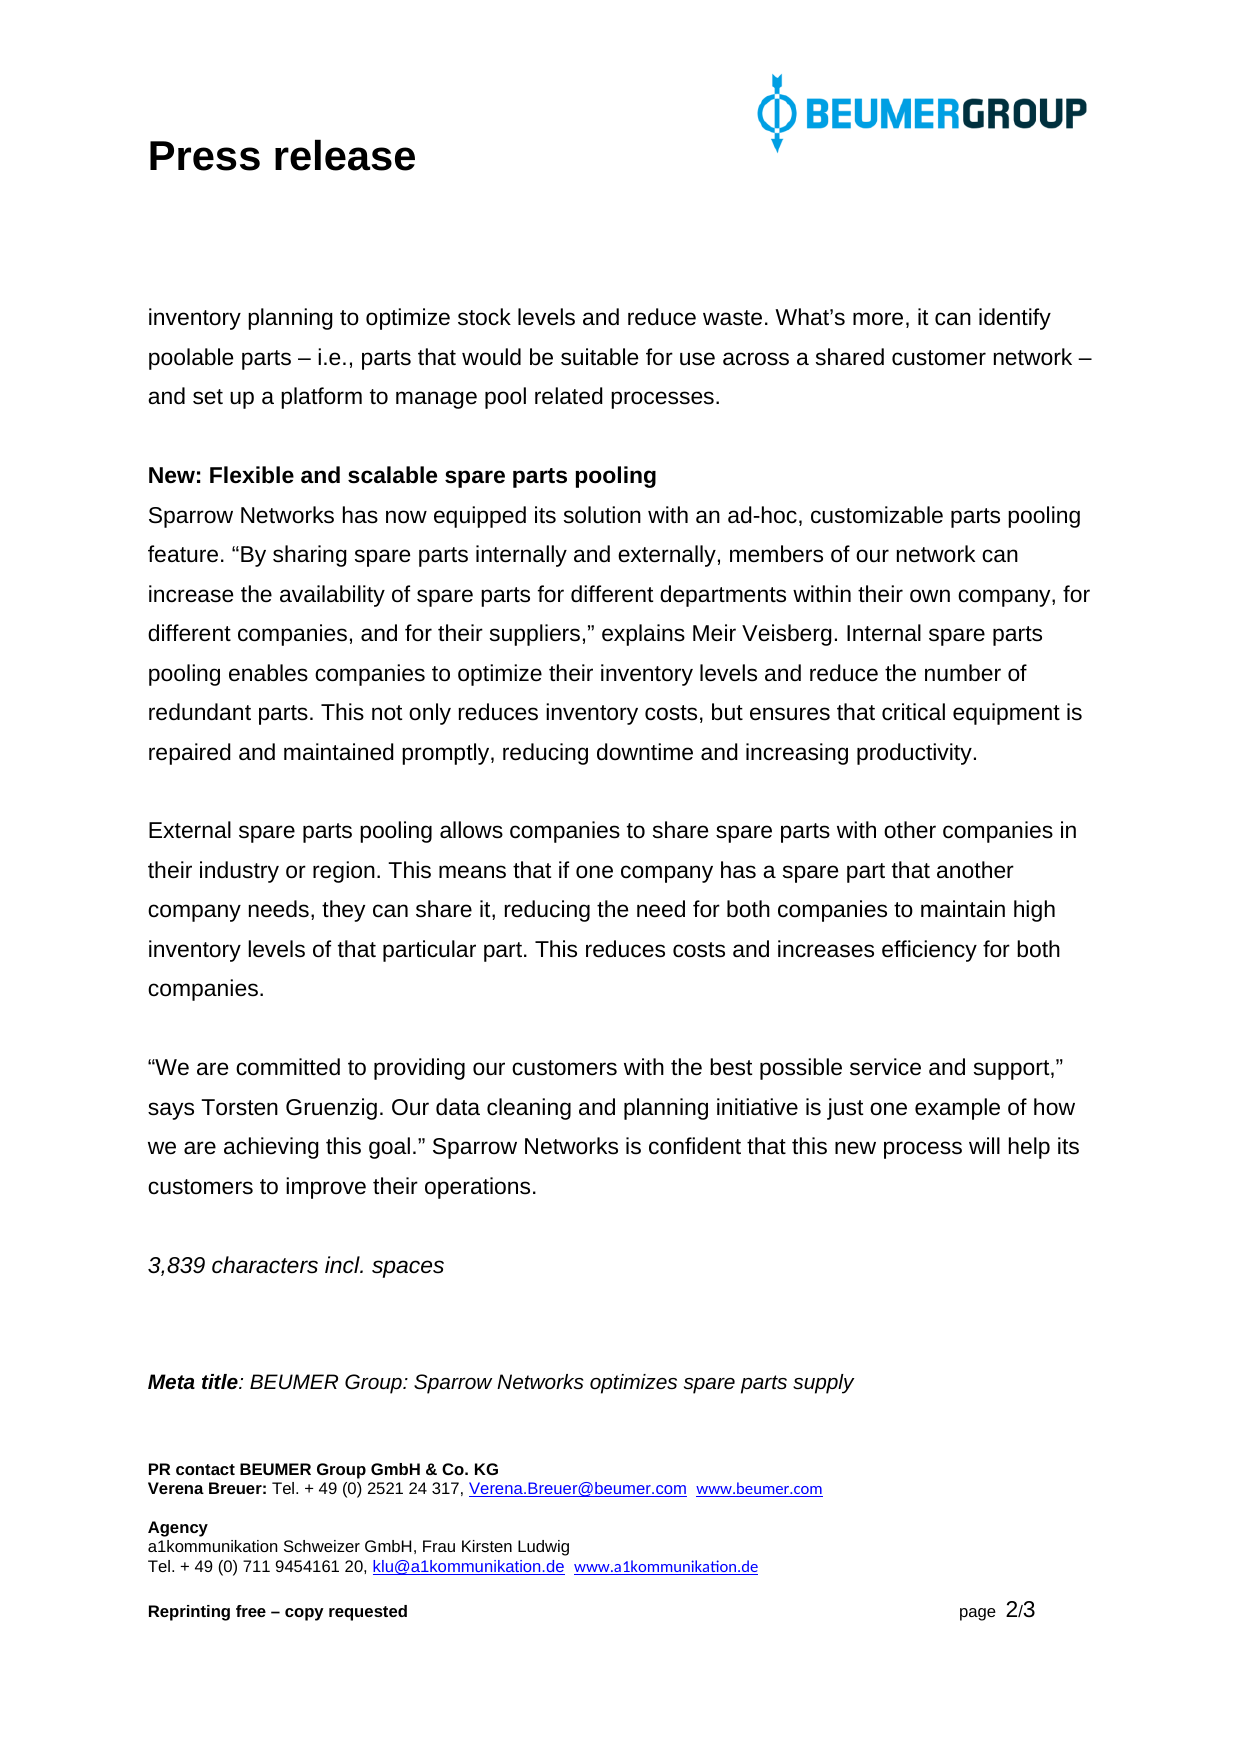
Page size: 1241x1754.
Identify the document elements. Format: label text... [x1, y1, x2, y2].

text “We are committed to providing our customers with the best possible service and support,” says Torsten Gruenzig. Our data cleaning and planning initiative is just one example of how we are achieving this goal.” Sparrow Networks is confident that this new process will help its customers to improve their operations. [148, 1054, 1093, 1199]
text New: Flexible and scalable spare parts pooling [148, 462, 1093, 488]
text External spare parts pooling allows companies to share spare parts with other companies in their industry or region. This means that if one company has a spare part that another company needs, they can share it, reducing the need for both companies to maintain high inventory levels of that particular part. This reduces costs and increases efficiency for both companies. [148, 817, 1093, 1002]
text Meta title: BEUMER Group: Sparrow Networks optimizes spare parts supply [148, 1370, 1093, 1394]
text Sparrow Networks has now equipped its solution with an ad-hoc, customizable parts pooling feature. “By sharing spare parts internally and externally, members of our network can increase the availability of spare parts for different departments within their own company, for different companies, and for their suppliers,” explains Meir Veisberg. Internal spare parts pooling enables companies to optimize their inventory levels and reduce the number of redundant parts. This not only reduces inventory costs, but ensures that critical equipment is repaired and maintained promptly, reducing downtime and increasing productivity. [148, 502, 1093, 765]
picture [728, 69, 1115, 157]
text 3,839 characters incl. spaces [148, 1252, 1093, 1278]
